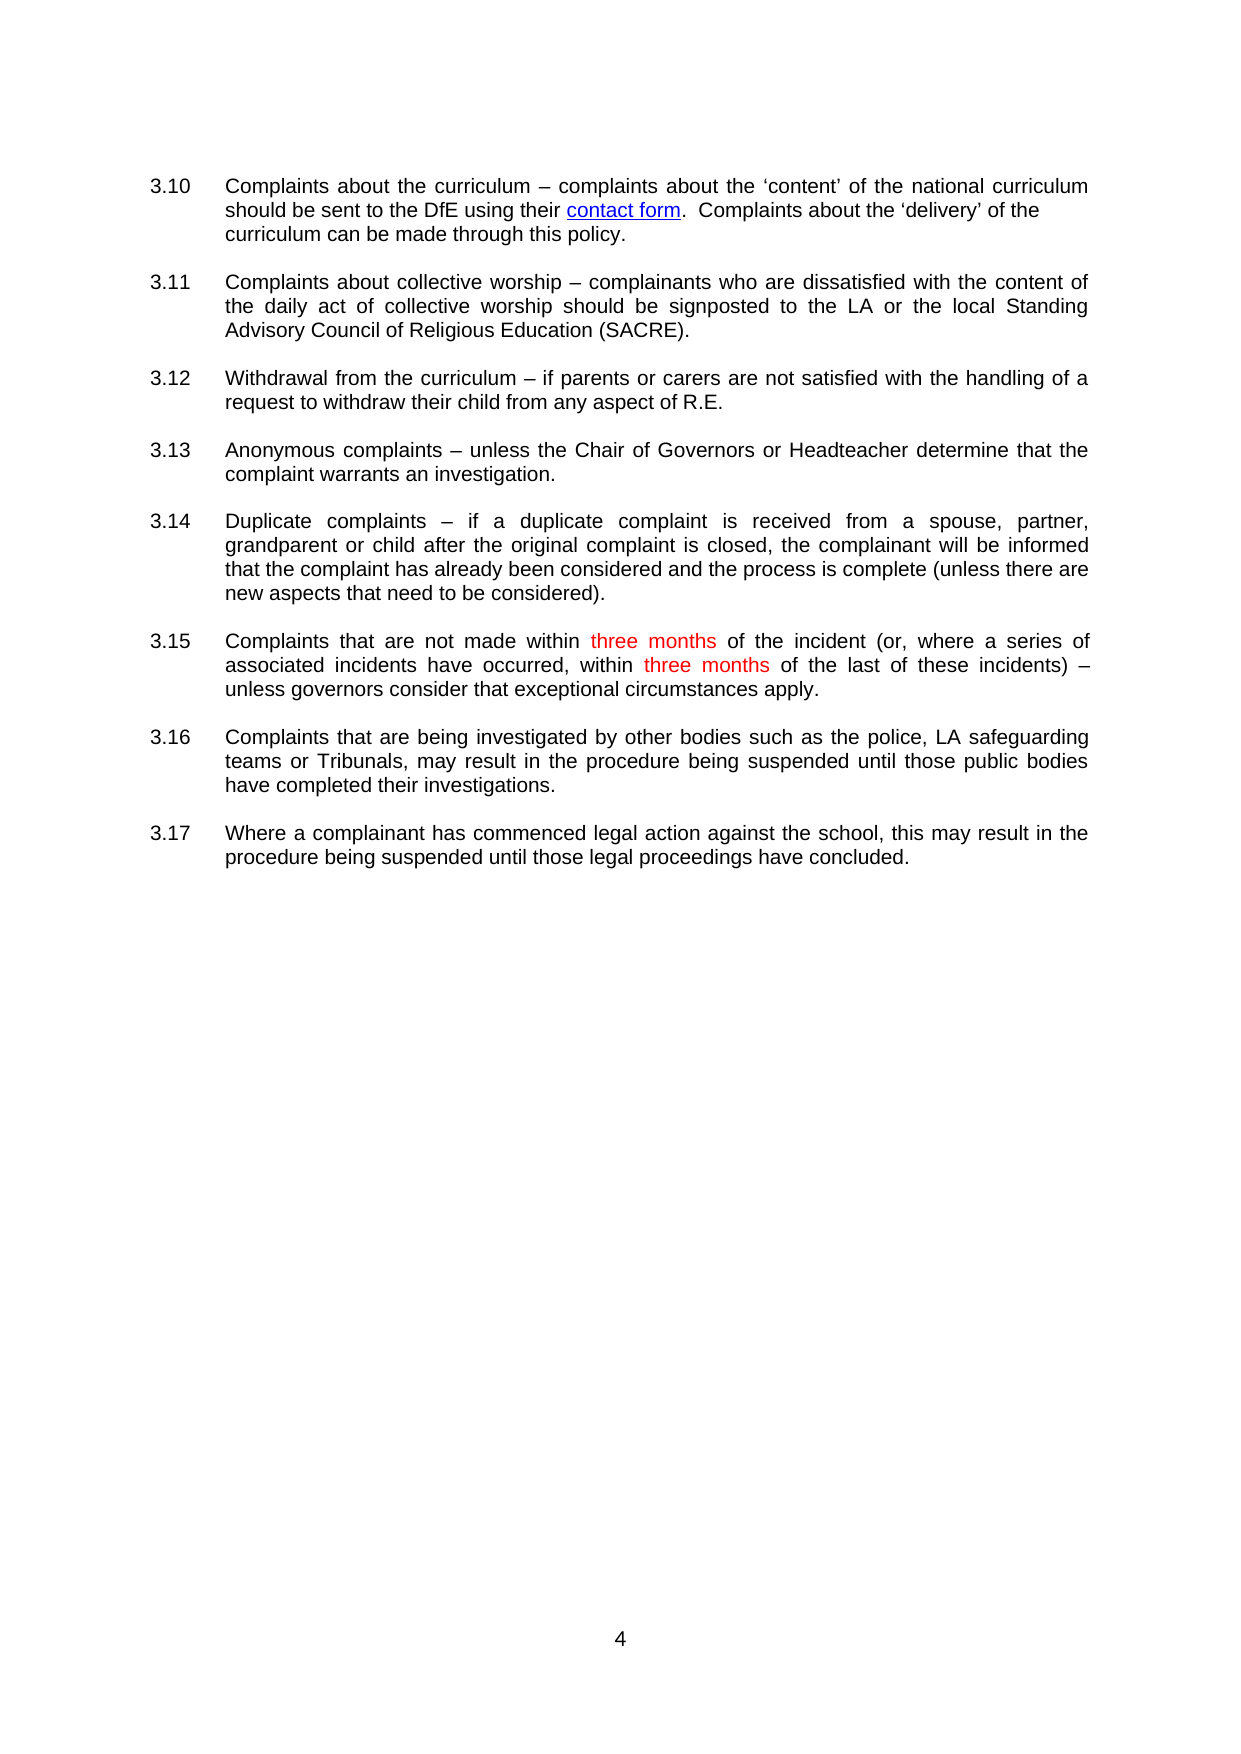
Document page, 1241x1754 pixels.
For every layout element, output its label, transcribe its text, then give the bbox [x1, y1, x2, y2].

text 3.16 Complaints that are being investigated by other bodies such as the police, LA safeguarding teams or Tribunals, may result in the procedure being suspended until those public bodies have completed their investigations. [150, 725, 1090, 797]
text 3.11 Complaints about collective worship – complainants who are dissatisfied with the content of the daily act of collective worship should be signposted to the LA or the local Standing Advisory Council of Religious Education (SACRE). [150, 270, 1090, 342]
text 3.12 Withdrawal from the curriculum – if parents or carers are not satisfied with the handling of a request to withdraw their child from any aspect of R.E. [150, 366, 1090, 413]
text 3.10 Complaints about the curriculum – complaints about the ‘content’ of the national curriculum should be sent to the DfE using their contact form. Complaints about the ‘delivery’ of the [150, 174, 1090, 222]
text curriculum can be made through this policy. [225, 222, 1090, 246]
text 3.17 Where a complainant has commenced legal action against the school, this may result in the procedure being suspended until those legal proceedings have concluded. [150, 821, 1090, 869]
text 3.14 Duplicate complaints – if a duplicate complaint is received from a spouse, partner, grandparent or child after the original complaint is closed, the complainant will be informed that the complaint has already been considered and the process is complete (unless there are new aspects that need to be considered). [150, 509, 1090, 605]
text 3.15 Complaints that are not made within three months of the incident (or, where a series of associated incidents have occurred, within three months of the last of these incidents) – unless governors consider that exceptional circumstances apply. [150, 629, 1090, 701]
text 3.13 Anonymous complaints – unless the Chair of Governors or Headteacher determine that the complaint warrants an investigation. [150, 437, 1090, 485]
